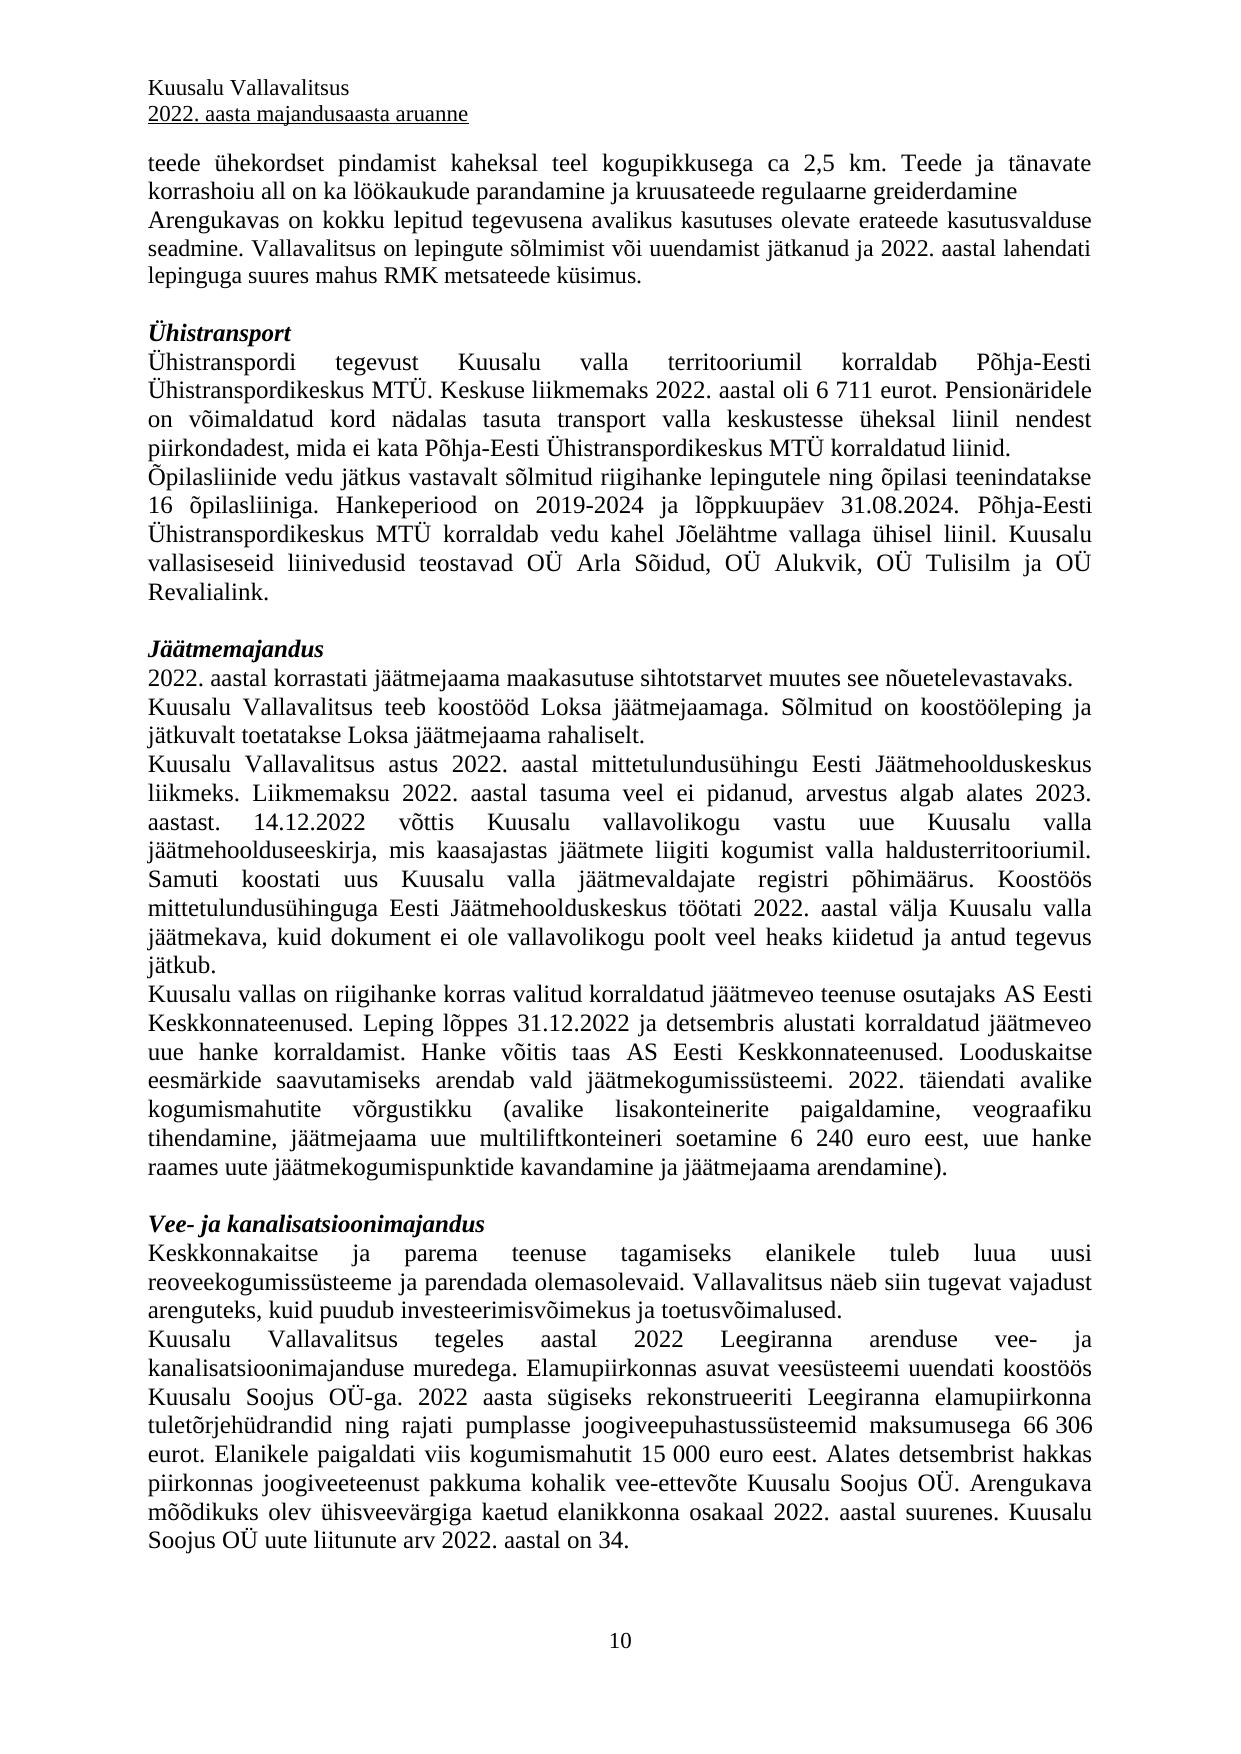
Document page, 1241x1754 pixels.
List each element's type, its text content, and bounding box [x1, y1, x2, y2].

text Ühistranspordi tegevust Kuusalu valla territooriumil korraldab Põhja-Eesti Ühistranspordikeskus MTÜ. Keskuse liikmemaks 2022. aastal oli 6 711 eurot. Pensionäridele on võimaldatud kord nädalas tasuta transport valla keskustesse üheksal liinil nendest piirkondadest, mida ei kata Põhja-Eesti Ühistranspordikeskus MTÜ korraldatud liinid. [148, 347, 1093, 462]
text Kuusalu Vallavalitsus tegeles aastal 2022 Leegiranna arenduse vee- ja kanalisatsioonimajanduse muredega. Elamupiirkonnas asuvat veesüsteemi uuendati koostöös Kuusalu Soojus OÜ-ga. 2022 aasta sügiseks rekonstrueeriti Leegiranna elamupiirkonna tuletõrjehüdrandid ning rajati pumplasse joogiveepuhastussüsteemid maksumusega 66 306 eurot. Elanikele paigaldati viis kogumismahutit 15 000 euro eest. Alates detsembrist hakkas piirkonnas joogiveeteenust pakkuma kohalik vee-ettevõte Kuusalu Soojus OÜ. Arengukava mõõdikuks olev ühisveevärgiga kaetud elanikkonna osakaal 2022. aastal suurenes. Kuusalu Soojus OÜ uute liitunute arv 2022. aastal on 34. [148, 1324, 1093, 1554]
text Jäätmemajandus [148, 634, 1093, 663]
text Kuusalu Vallavalitsus astus 2022. aastal mittetulundusühingu Eesti Jäätmehoolduskeskus liikmeks. Liikmemaksu 2022. aastal tasuma veel ei pidanud, arvestus algab alates 2023. aastast. 14.12.2022 võttis Kuusalu vallavolikogu vastu uue Kuusalu valla jäätmehoolduseeskirja, mis kaasajastas jäätmete liigiti kogumist valla haldusterritooriumil. Samuti koostati uus Kuusalu valla jäätmevaldajate registri põhimäärus. Koostöös mittetulundusühinguga Eesti Jäätmehoolduskeskus töötati 2022. aastal välja Kuusalu valla jäätmekava, kuid dokument ei ole vallavolikogu poolt veel heaks kiidetud ja antud tegevus jätkub. [148, 749, 1093, 979]
text Arengukavas on kokku lepitud tegevusena avalikus kasutuses olevate erateede kasutusvalduse seadmine. Vallavalitsus on lepingute sõlmimist või uuendamist jätkanud ja 2022. aastal lahendati lepinguga suures mahus RMK metsateede küsimus. [148, 205, 1093, 289]
text Kuusalu vallas on riigihanke korras valitud korraldatud jäätmeveo teenuse osutajaks AS Eesti Keskkonnateenused. Leping lõppes 31.12.2022 ja detsembris alustati korraldatud jäätmeveo uue hanke korraldamist. Hanke võitis taas AS Eesti Keskkonnateenused. Looduskaitse eesmärkide saavutamiseks arendab vald jäätmekogumissüsteemi. 2022. täiendati avalike kogumismahutite võrgustikku (avalike lisakonteinerite paigaldamine, veograafiku tihendamine, jäätmejaama uue multiliftkonteineri soetamine 6 240 euro eest, uue hanke raames uute jäätmekogumispunktide kavandamine ja jäätmejaama arendamine). [148, 979, 1093, 1180]
text Keskkonnakaitse ja parema teenuse tagamiseks elanikele tuleb luua uusi reoveekogumissüsteeme ja parendada olemasolevaid. Vallavalitsus näeb siin tugevat vajadust arenguteks, kuid puudub investeerimisvõimekus ja toetusvõimalused. [148, 1238, 1093, 1324]
text Vee- ja kanalisatsioonimajandus [148, 1209, 1093, 1238]
text 2022. aastal korrastati jäätmejaama maakasutuse sihtotstarvet muutes see nõuetelevastavaks. [148, 663, 1093, 692]
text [148, 148, 1093, 205]
text Õpilasliinide vedu jätkus vastavalt sõlmitud riigihanke lepingutele ning õpilasi teenindatakse 16 õpilasliiniga. Hankeperiood on 2019-2024 ja lõppkuupäev 31.08.2024. Põhja-Eesti Ühistranspordikeskus MTÜ korraldab vedu kahel Jõelähtme vallaga ühisel liinil. Kuusalu vallasiseseid liinivedusid teostavad OÜ Arla Sõidud, OÜ Alukvik, OÜ Tulisilm ja OÜ Revalialink. [148, 462, 1093, 605]
text Ühistransport [148, 318, 1093, 347]
text Kuusalu Vallavalitsus teeb koostööd Loksa jäätmejaamaga. Sõlmitud on koostööleping ja jätkuvalt toetatakse Loksa jäätmejaama rahaliselt. [148, 692, 1093, 749]
